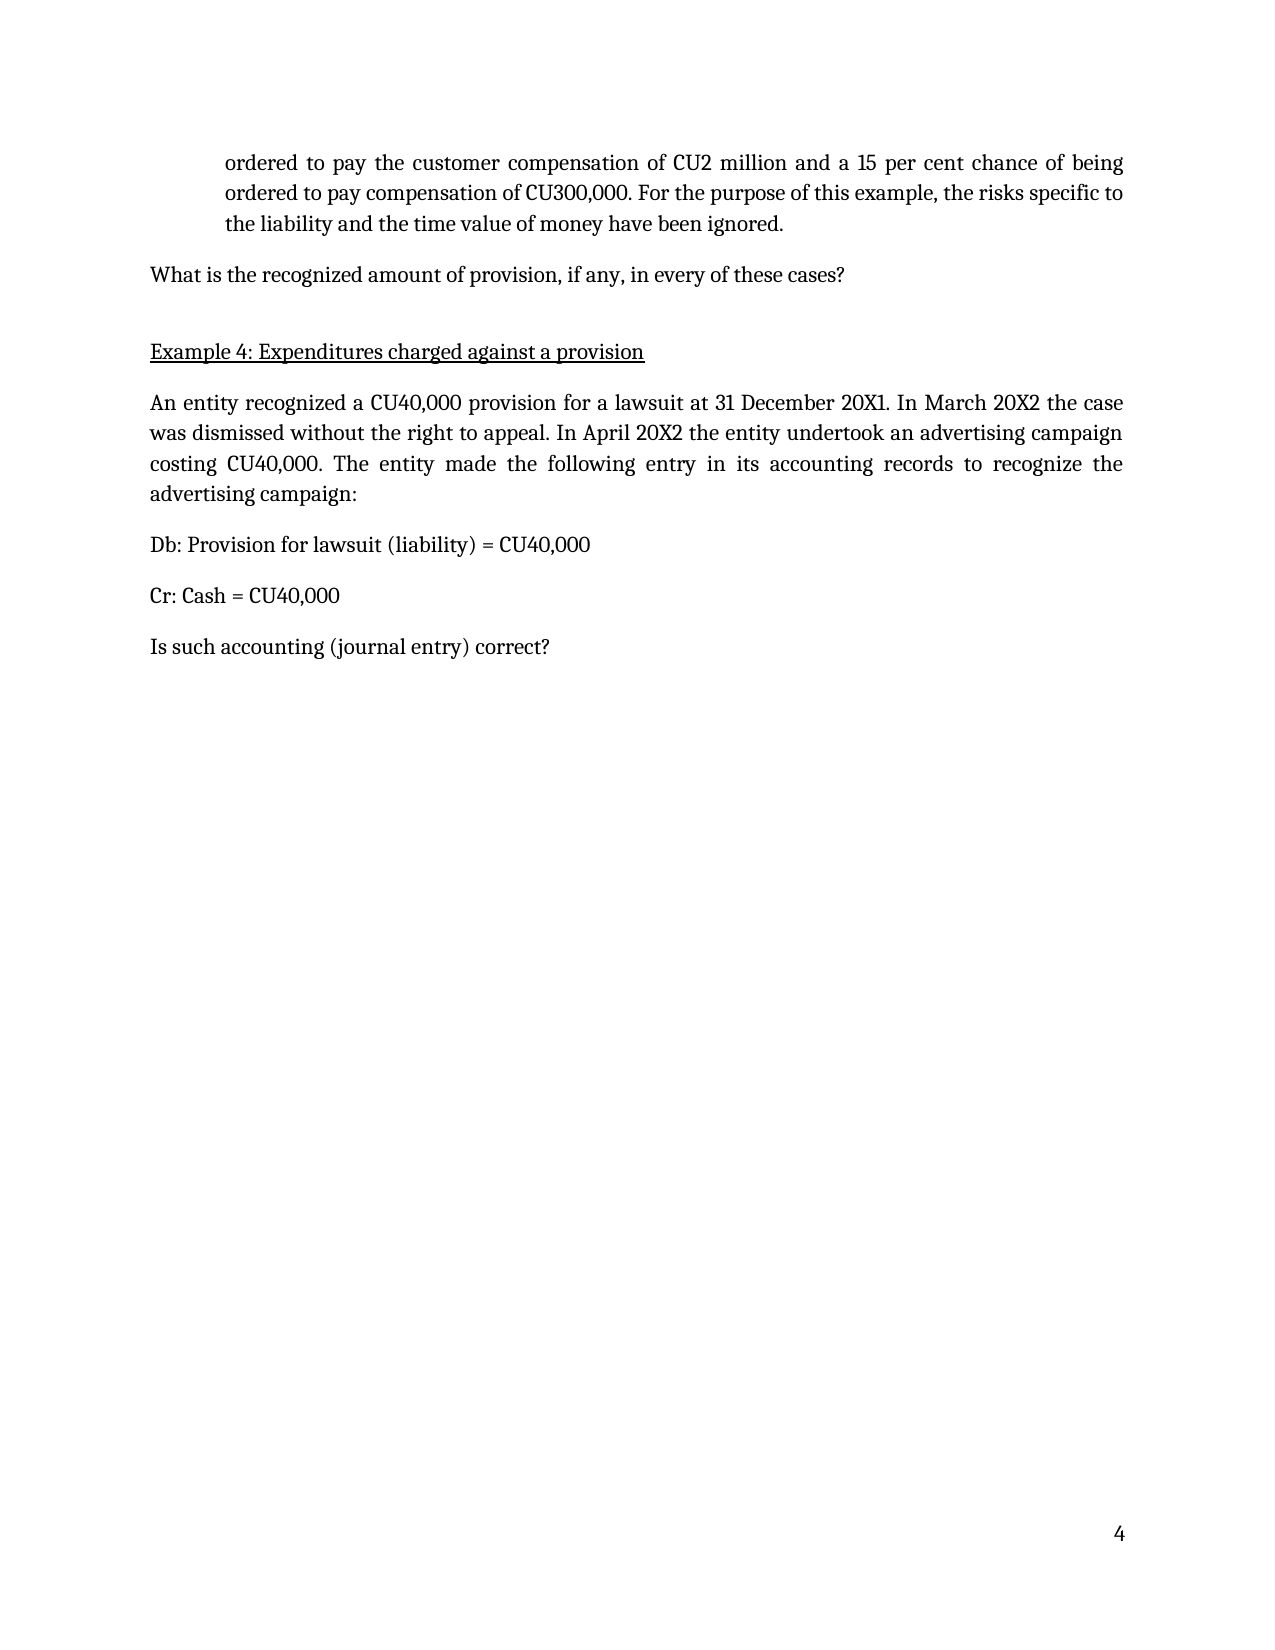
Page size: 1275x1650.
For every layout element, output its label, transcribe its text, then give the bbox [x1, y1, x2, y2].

text Cr: Cash = CU40,000 [150, 583, 1125, 609]
text Example 4: Expenditures charged against a provision [150, 339, 1125, 365]
text Is such accounting (journal entry) correct? [150, 634, 1125, 660]
text What is the recognized amount of provision, if any, in every of these cases? [150, 261, 1125, 288]
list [187, 150, 1125, 237]
text An entity recognized a CU40,000 provision for a lawsuit at 31 December 20X1. In March 20X2 the case was dismissed without the right to appeal. In April 20X2 the entity undertook an advertising campaign costing CU40,000. The entity made the following entry in its accounting records to recognize the advertising campaign: [150, 390, 1125, 507]
text Db: Provision for lawsuit (liability) = CU40,000 [150, 532, 1125, 558]
